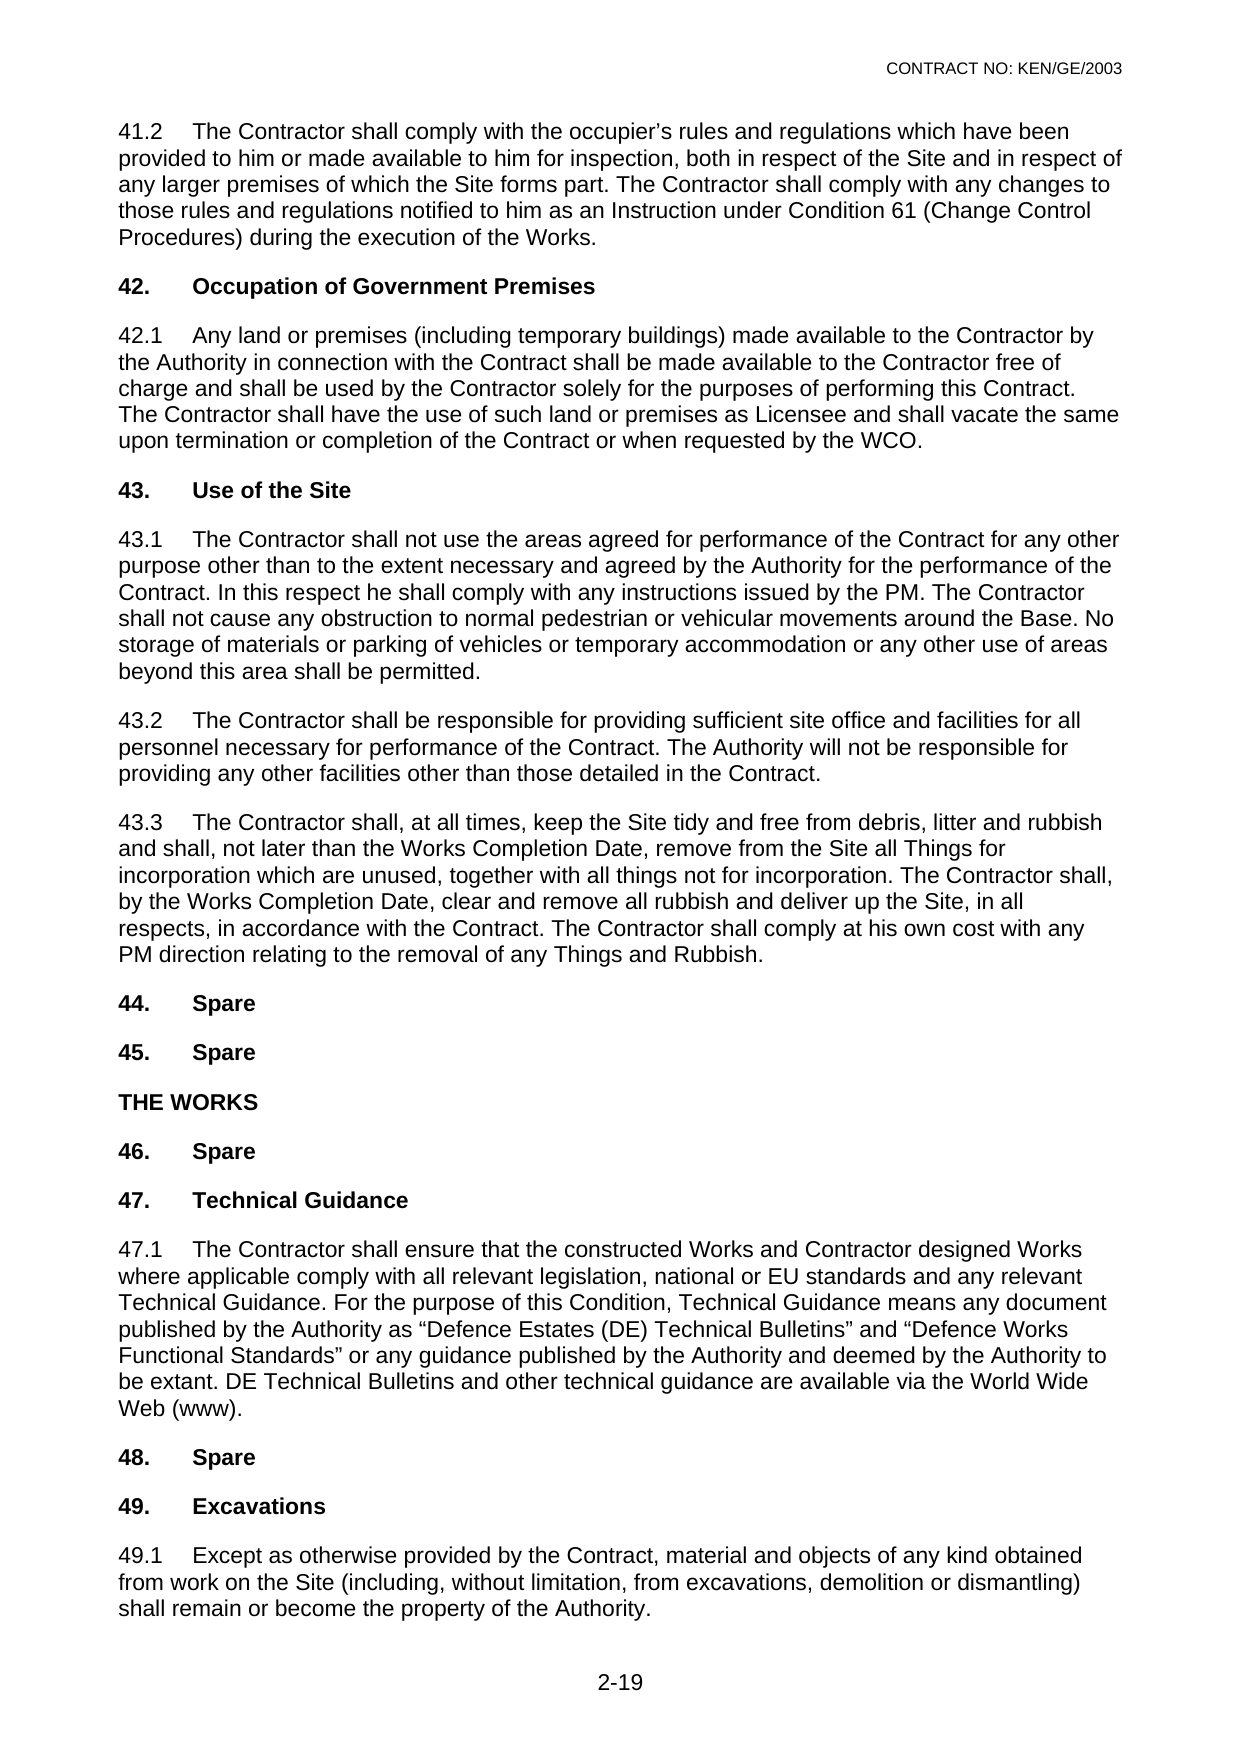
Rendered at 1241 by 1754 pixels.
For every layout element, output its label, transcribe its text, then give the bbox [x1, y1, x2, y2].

text 44. Spare [118, 990, 1122, 1016]
text 41.2 The Contractor shall comply with the occupier’s rules and regulations which have been provided to him or made available to him for inspection, both in respect of the Site and in respect of any larger premises of which the Site forms part. The Contractor shall comply with any changes to those rules and regulations notified to him as an Instruction under Condition 61 (Change Control Procedures) during the execution of the Works. [118, 118, 1122, 250]
text 48. Spare [118, 1444, 1122, 1470]
text 49.1 Except as otherwise provided by the Contract, material and objects of any kind obtained from work on the Site (including, without limitation, from excavations, demolition or dismantling) shall remain or become the property of the Authority. [118, 1542, 1122, 1621]
text 49. Excavations [118, 1493, 1122, 1519]
text 43. Use of the Site [118, 477, 1122, 503]
text 47. Technical Guidance [118, 1187, 1122, 1213]
text 43.1 The Contractor shall not use the areas agreed for performance of the Contract for any other purpose other than to the extent necessary and agreed by the Authority for the performance of the Contract. In this respect he shall comply with any instructions issued by the PM. The Contractor shall not cause any obstruction to normal pedestrian or vehicular movements around the Base. No storage of materials or parking of vehicles or temporary accommodation or any other use of areas beyond this area shall be permitted. [118, 526, 1122, 684]
text 42. Occupation of Government Premises [118, 273, 1122, 299]
text 43.2 The Contractor shall be responsible for providing sufficient site office and facilities for all personnel necessary for performance of the Contract. The Authority will not be responsible for providing any other facilities other than those detailed in the Contract. [118, 707, 1122, 786]
text 45. Spare [118, 1039, 1122, 1066]
text 42.1 Any land or premises (including temporary buildings) made available to the Contractor by the Authority in connection with the Contract shall be made available to the Contractor free of charge and shall be used by the Contractor solely for the purposes of performing this Contract. The Contractor shall have the use of such land or premises as Licensee and shall vacate the same upon termination or completion of the Contract or when requested by the WCO. [118, 322, 1122, 454]
text 46. Spare [118, 1138, 1122, 1164]
text 47.1 The Contractor shall ensure that the constructed Works and Contractor designed Works where applicable comply with all relevant legislation, national or EU standards and any relevant Technical Guidance. For the purpose of this Condition, Technical Guidance means any document published by the Authority as “Defence Estates (DE) Technical Bulletins” and “Defence Works Functional Standards” or any guidance published by the Authority and deemed by the Authority to be extant. DE Technical Bulletins and other technical guidance are available via the World Wide Web (www). [118, 1236, 1122, 1421]
text THE WORKS [118, 1089, 1121, 1115]
text 43.3 The Contractor shall, at all times, keep the Site tidy and free from debris, litter and rubbish and shall, not later than the Works Completion Date, remove from the Site all Things for incorporation which are unused, together with all things not for incorporation. The Contractor shall, by the Works Completion Date, clear and remove all rubbish and deliver up the Site, in all respects, in accordance with the Contract. The Contractor shall comply at his own cost with any PM direction relating to the removal of any Things and Rubbish. [118, 809, 1122, 967]
